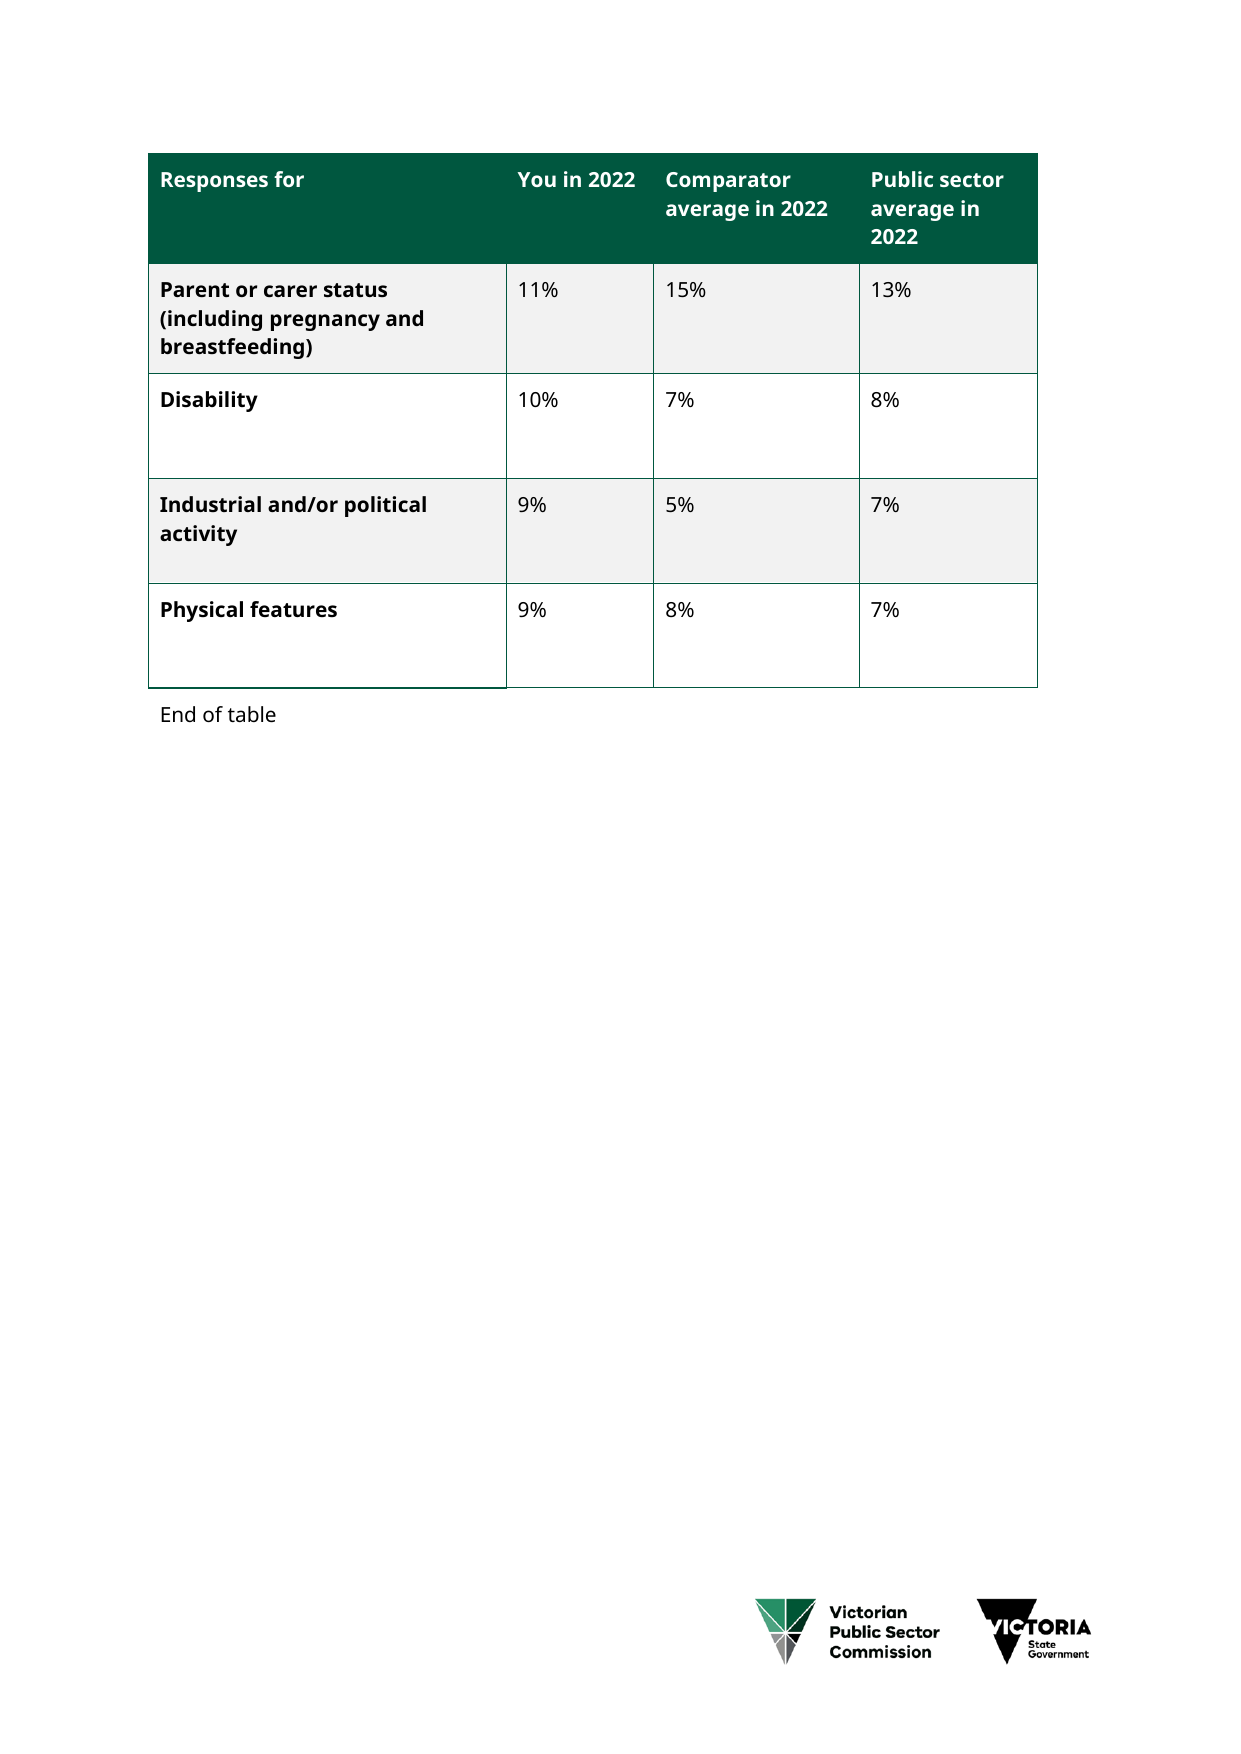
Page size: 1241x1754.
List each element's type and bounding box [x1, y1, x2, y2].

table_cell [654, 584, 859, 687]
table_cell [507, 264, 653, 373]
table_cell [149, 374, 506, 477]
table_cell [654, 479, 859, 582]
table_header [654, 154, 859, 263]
picture [754, 1598, 1093, 1666]
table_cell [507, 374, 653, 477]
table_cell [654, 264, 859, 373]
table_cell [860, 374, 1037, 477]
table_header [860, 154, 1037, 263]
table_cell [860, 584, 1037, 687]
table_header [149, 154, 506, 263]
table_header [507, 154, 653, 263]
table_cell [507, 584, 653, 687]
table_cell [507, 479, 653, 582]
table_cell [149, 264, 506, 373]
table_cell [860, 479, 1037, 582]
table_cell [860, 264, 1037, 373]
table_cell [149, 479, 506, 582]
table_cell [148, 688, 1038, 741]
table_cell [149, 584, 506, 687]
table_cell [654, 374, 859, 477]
